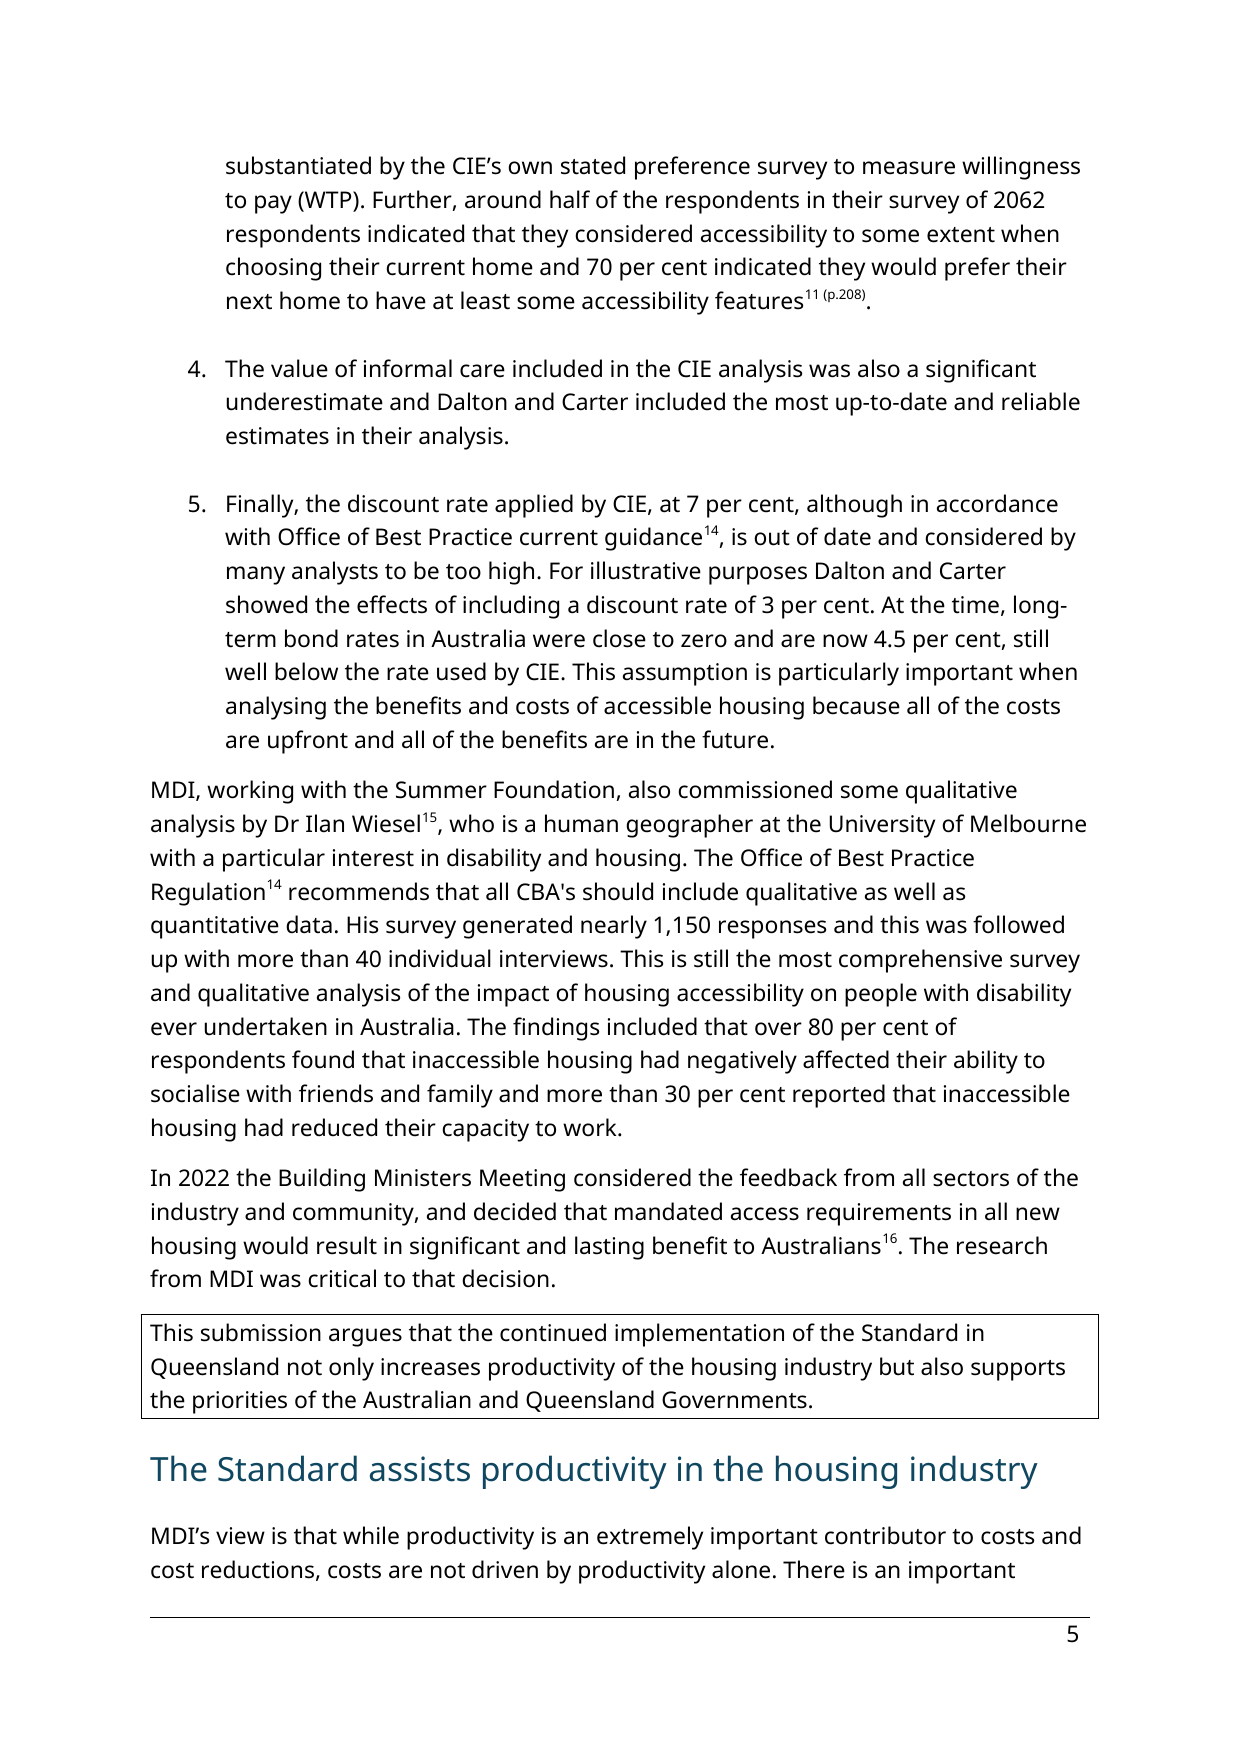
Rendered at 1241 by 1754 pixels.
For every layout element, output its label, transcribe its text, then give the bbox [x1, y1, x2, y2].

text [150, 1520, 1090, 1585]
text MDI, working with the Summer Foundation, also commissioned some qualitative analysis by Dr Ilan Wiesel15, who is a human geographer at the University of Melbourne with a particular interest in disability and housing. The Office of Best Practice Regulation14 recommends that all CBA's should include qualitative as well as quantitative data. His survey generated nearly 1,150 responses and this was followed up with more than 40 individual interviews. This is still the most comprehensive survey and qualitative analysis of the impact of housing accessibility on people with disability ever undertaken in Australia. The findings included that over 80 per cent of respondents found that inaccessible housing had negatively affected their ability to socialise with friends and family and more than 30 per cent reported that inaccessible housing had reduced their capacity to work. [150, 774, 1090, 1143]
list The value of informal care included in the CIE analysis was also a significant underestimate and Dalton and Carter included the most up-to-date and reliable estimates in their analysis. [187, 352, 1090, 451]
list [187, 150, 1090, 316]
text In 2022 the Building Ministers Meeting considered the feedback from all sectors of the industry and community, and decided that mandated access requirements in all new housing would result in significant and lasting benefit to Australians16. The research from MDI was critical to that decision. [150, 1162, 1090, 1294]
subtitle The Standard assists productivity in the housing industry [150, 1446, 1090, 1492]
text This submission argues that the continued implementation of the Standard in Queensland not only increases productivity of the housing industry but also supports the priorities of the Australian and Queensland Governments. [142, 1315, 1098, 1418]
list Finally, the discount rate applied by CIE, at 7 per cent, although in accordance with Office of Best Practice current guidance14, is out of date and considered by many analysts to be too high. For illustrative purposes Dalton and Carter showed the effects of including a discount rate of 3 per cent. At the time, long-term bond rates in Australia were close to zero and are now 4.5 per cent, still well below the rate used by CIE. This assumption is particularly important when analysing the benefits and costs of accessible housing because all of the costs are upfront and all of the benefits are in the future. [187, 487, 1090, 755]
